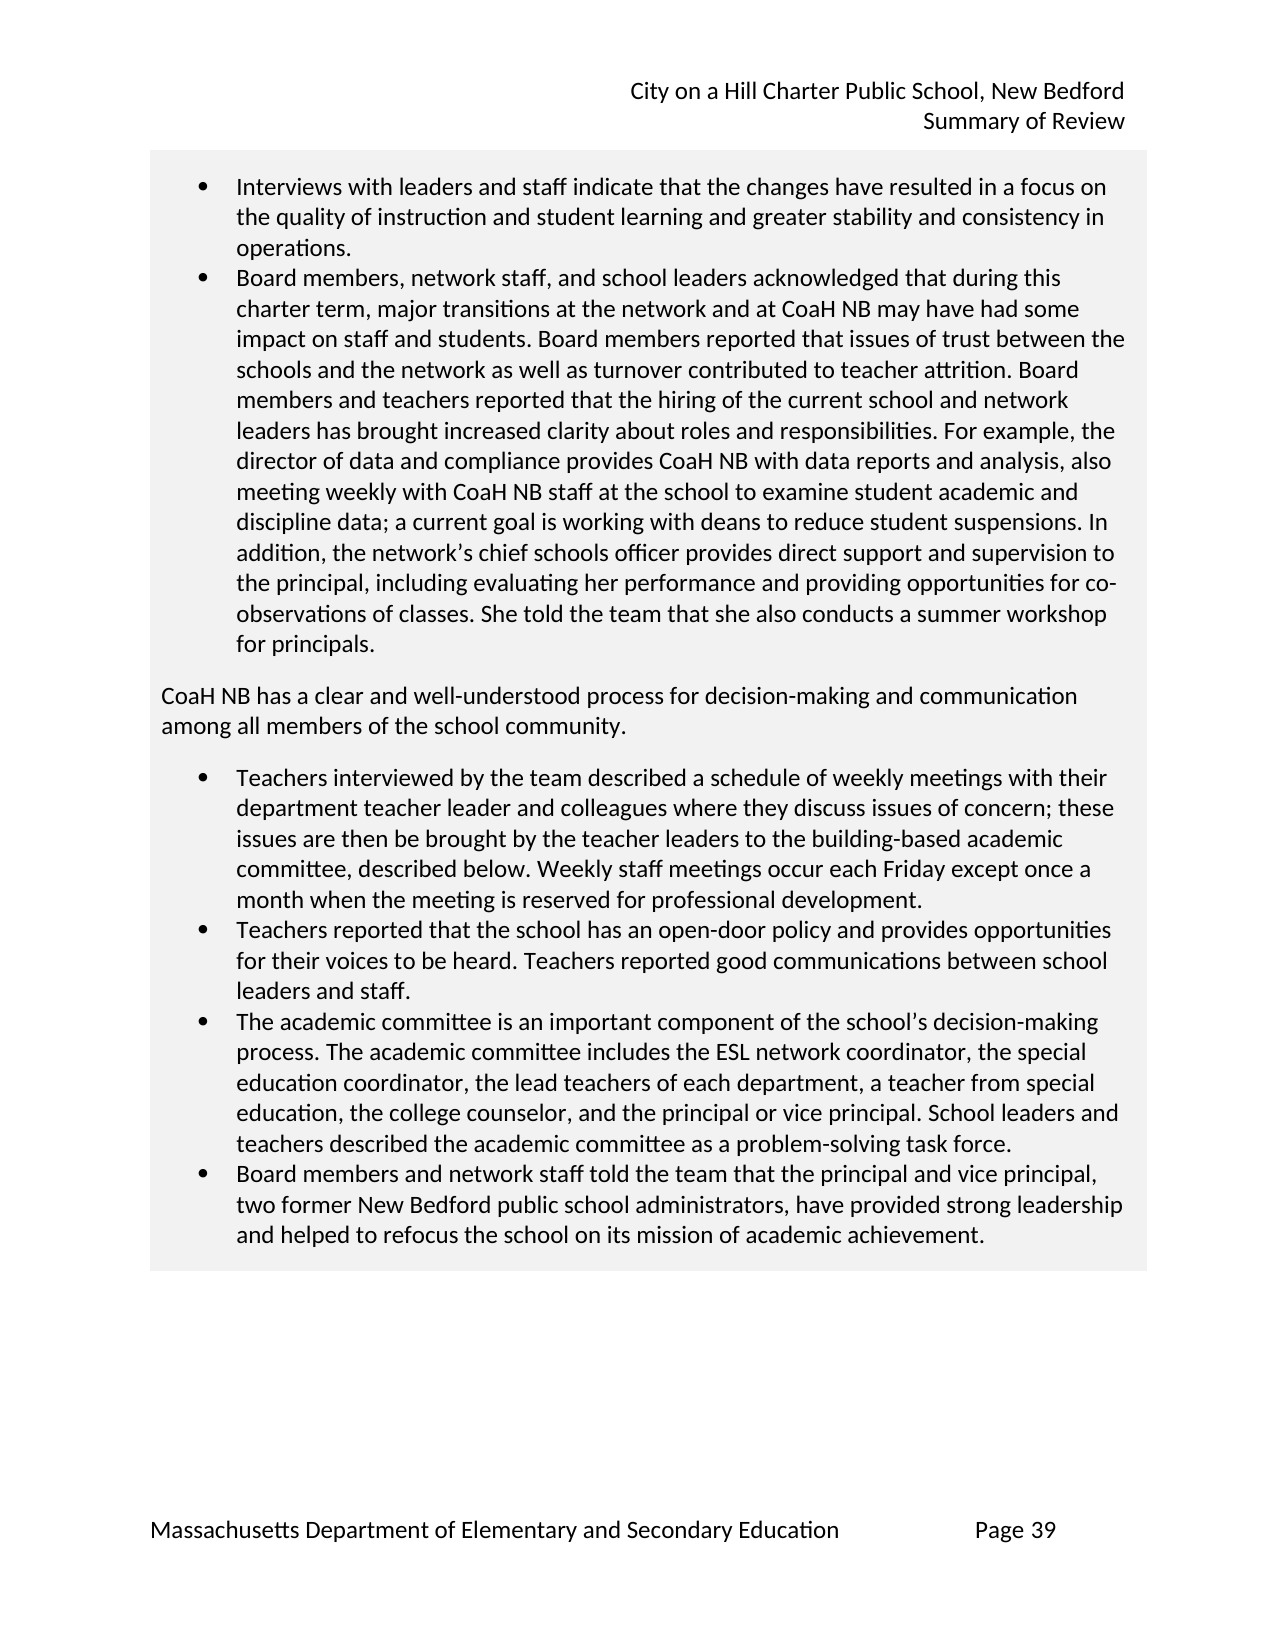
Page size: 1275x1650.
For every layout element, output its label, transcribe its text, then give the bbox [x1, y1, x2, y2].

table_header Interviews with leaders and staff indicate that the changes have resulted in a focus on the quality of instruction and student learning and greater stability and consistency in operations. Board members, network staff, and school leaders acknowledged that during this charter term, major transitions at the network and at CoaH NB may have had some impact on staff and students. Board members reported that issues of trust between the schools and the network as well as turnover contributed to teacher attrition. Board members and teachers reported that the hiring of the current school and network leaders has brought increased clarity about roles and responsibilities. For example, the director of data and compliance provides CoaH NB with data reports and analysis, also meeting weekly with CoaH NB staff at the school to examine student academic and discipline data; a current goal is working with deans to reduce student suspensions. In addition, the network’s chief schools officer provides direct support and supervision to the principal, including evaluating her performance and providing opportunities for co-observations of classes. She told the team that she also conducts a summer workshop for principals. CoaH NB has a clear and well-understood process for decision-making and communication among all members of the school community. Teachers interviewed by the team described a schedule of weekly meetings with their department teacher leader and colleagues where they discuss issues of concern; these issues are then be brought by the teacher leaders to the building-based academic committee, described below. Weekly staff meetings occur each Friday except once a month when the meeting is reserved for professional development. Teachers reported that the school has an open-door policy and provides opportunities for their voices to be heard. Teachers reported good communications between school leaders and staff. The academic committee is an important component of the school’s decision-making process. The academic committee includes the ESL network coordinator, the special education coordinator, the lead teachers of each department, a teacher from special education, the college counselor, and the principal or vice principal. School leaders and teachers described the academic committee as a problem-solving task force. Board members and network staff told the team that the principal and vice principal, two former New Bedford public school administrators, have provided strong leadership and helped to refocus the school on its mission of academic achievement. [150, 150, 1147, 1271]
